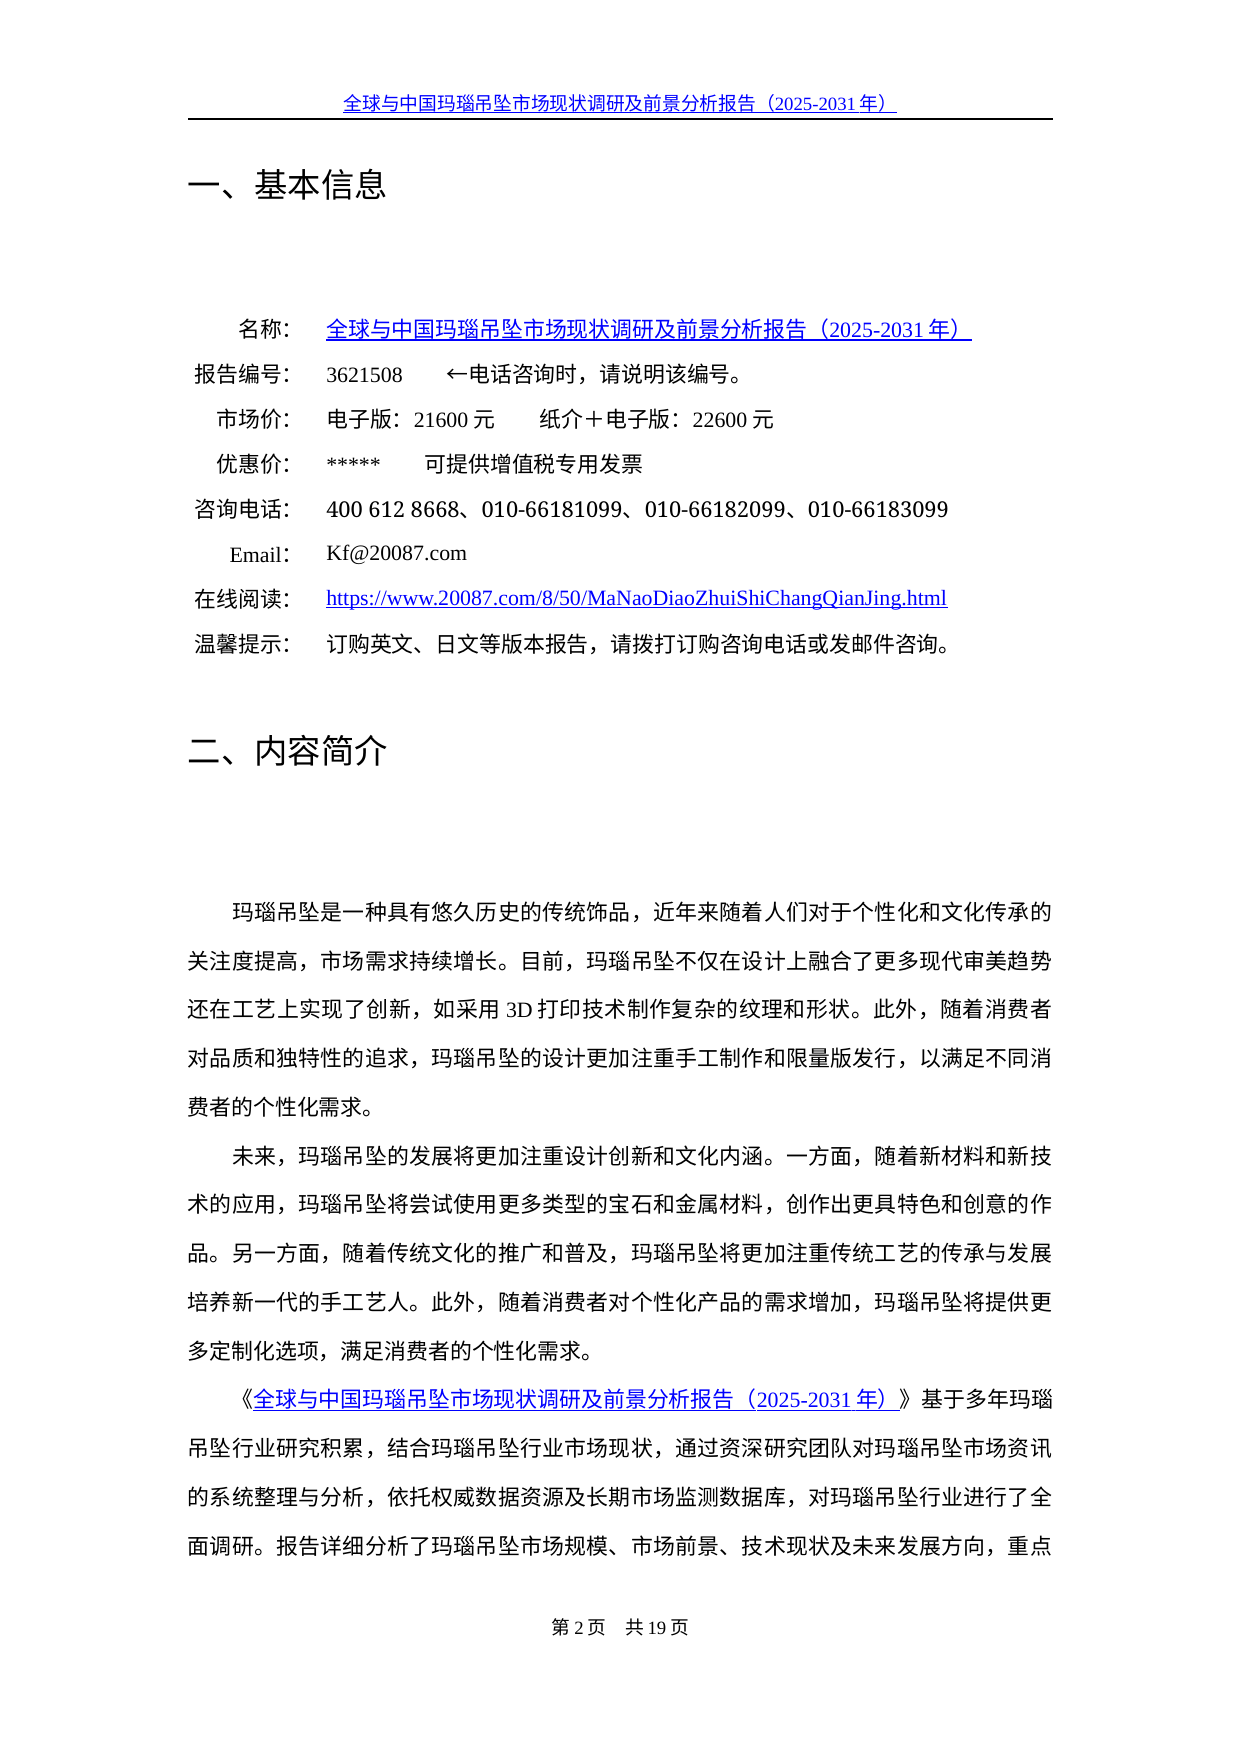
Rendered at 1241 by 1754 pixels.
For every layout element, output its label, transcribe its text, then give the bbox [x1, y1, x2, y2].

table_cell ***** 可提供增值税专用发票 [315, 447, 1073, 492]
table_cell [315, 582, 1073, 627]
table_header 名称： [167, 312, 315, 357]
table_cell 订购英文、日文等版本报告，请拨打订购咨询电话或发邮件咨询。 [315, 627, 1073, 672]
table_cell 报告编号： [167, 357, 315, 402]
table_cell 咨询电话： [167, 492, 315, 537]
table_cell 优惠价： [167, 447, 315, 492]
table_cell 市场价： [167, 402, 315, 447]
table_cell 电子版：21600 元 纸介＋电子版：22600 元 [315, 402, 1073, 447]
title 二、内容简介 [187, 717, 1053, 782]
title 一、基本信息 [187, 150, 1053, 215]
table_cell Email： [167, 537, 315, 582]
table_header 全球与中国玛瑙吊坠市场现状调研及前景分析报告（2025-2031年） [315, 312, 1073, 357]
table_cell 400 612 8668、010-66181099、010-66182099、010-66183099 [315, 492, 1073, 537]
table_cell 在线阅读： [167, 582, 315, 627]
table_cell Kf@20087.com [315, 537, 1073, 582]
table_cell 3621508 ←电话咨询时，请说明该编号。 [315, 357, 1073, 402]
table_cell 温馨提示： [167, 627, 315, 672]
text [187, 894, 1053, 1561]
